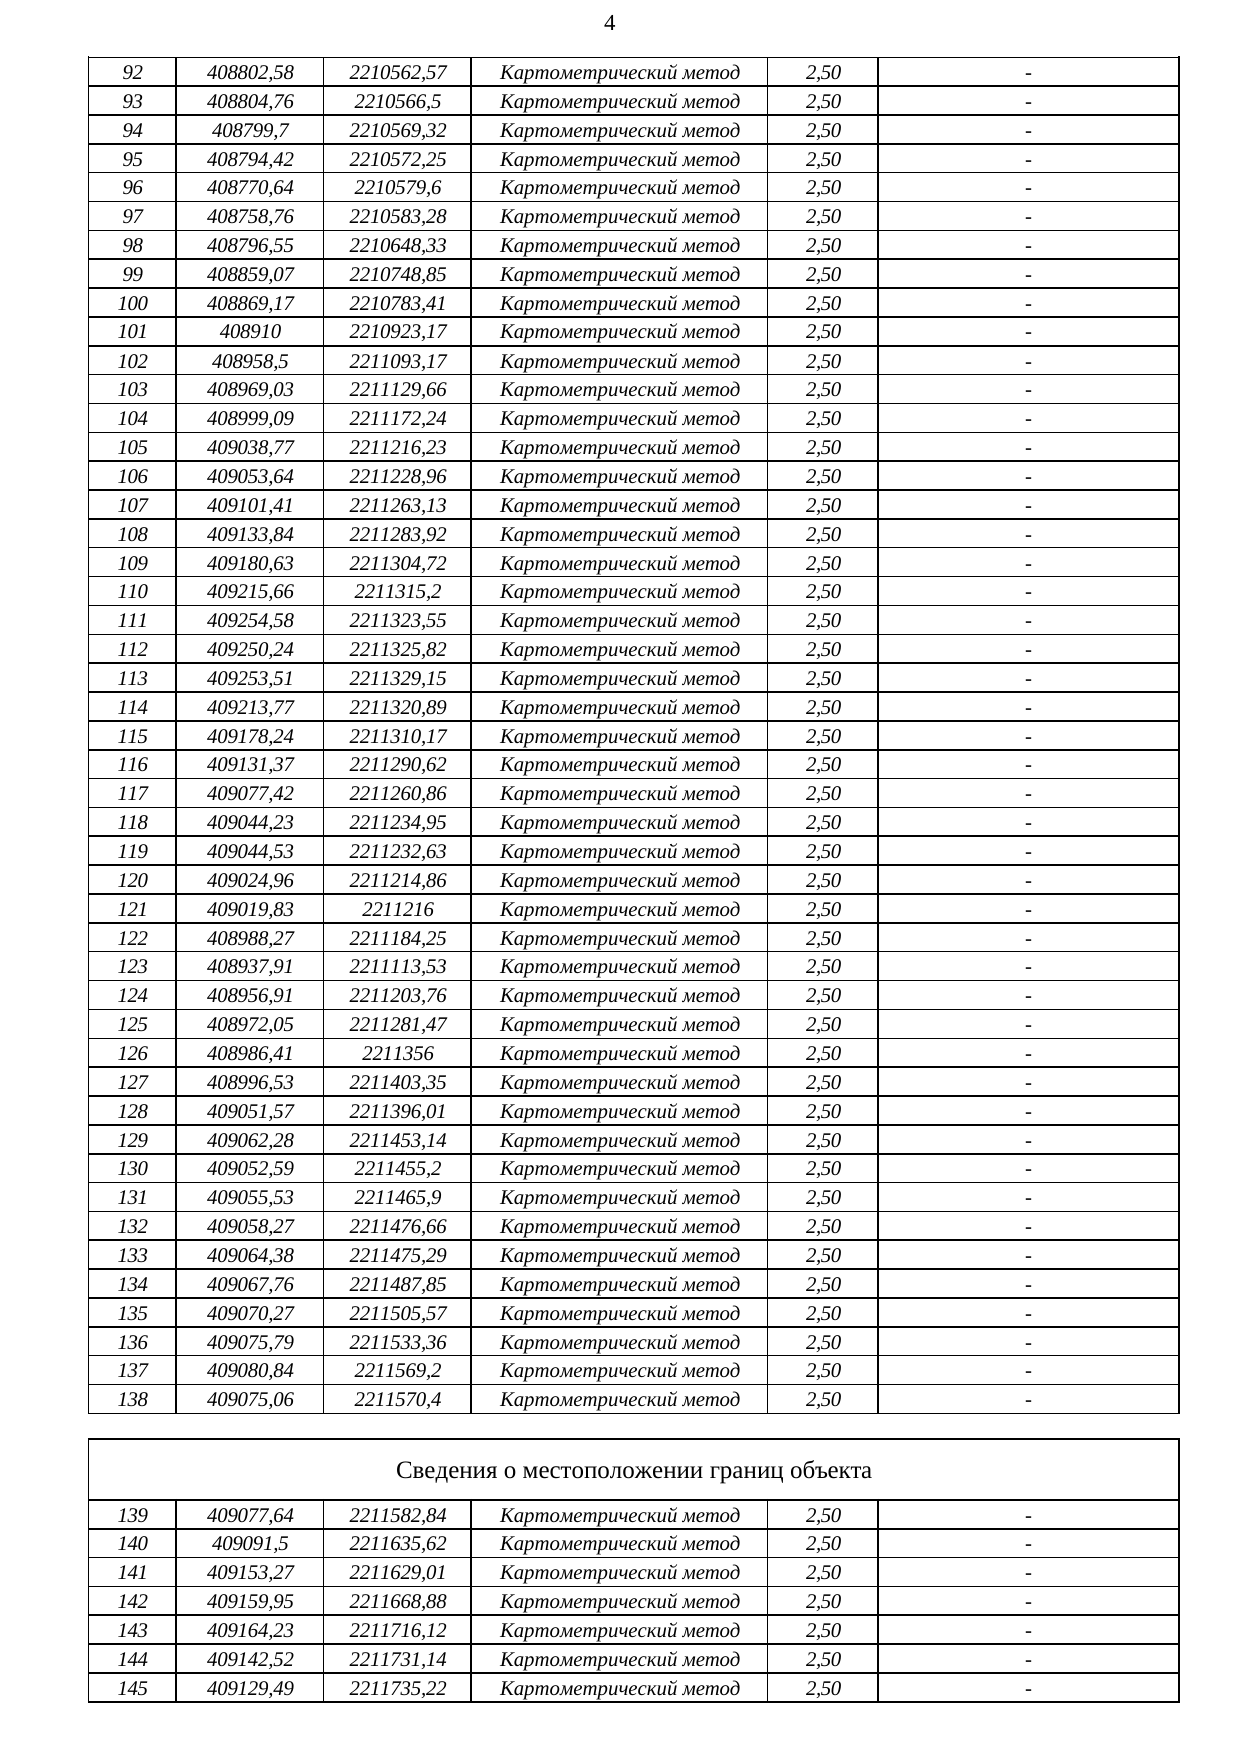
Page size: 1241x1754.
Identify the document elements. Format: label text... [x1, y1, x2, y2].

table_cell - [879, 289, 1178, 316]
table_cell 92 [89, 58, 175, 85]
table_cell 2,50 [768, 375, 877, 403]
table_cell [472, 1674, 767, 1701]
table_cell 141 [89, 1558, 175, 1586]
table_cell - [879, 952, 1178, 980]
table_cell 409178,24 [177, 722, 323, 749]
table_cell 408958,5 [177, 347, 323, 374]
table_cell 409067,76 [177, 1270, 323, 1297]
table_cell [472, 1587, 767, 1614]
table_cell 408988,27 [177, 924, 323, 951]
table_cell - [879, 318, 1178, 345]
table_cell Картометрический метод [472, 1068, 767, 1095]
table_cell - [879, 779, 1178, 807]
table_cell 113 [89, 664, 175, 691]
table_cell 2,50 [768, 895, 877, 922]
table_cell 2,50 [768, 318, 877, 345]
table_cell Картометрический метод [472, 462, 767, 489]
table_cell 409164,23 [177, 1616, 323, 1643]
table_cell 2211716,12 [324, 1616, 470, 1643]
table_cell 2211184,25 [324, 924, 470, 951]
table_cell 99 [89, 260, 175, 287]
table_cell 104 [89, 404, 175, 431]
table_cell - [879, 722, 1178, 749]
table_cell 2,50 [768, 491, 877, 518]
table_cell 122 [89, 924, 175, 951]
table_cell 409058,27 [177, 1212, 323, 1239]
table_cell 409091,5 [177, 1530, 323, 1557]
table_cell - [879, 693, 1178, 720]
table_cell Картометрический метод [472, 548, 767, 576]
table_cell 2210583,28 [324, 202, 470, 229]
table_cell 408859,07 [177, 260, 323, 287]
table_cell - [879, 202, 1178, 229]
table_cell 2,50 [768, 924, 877, 951]
table_cell - [879, 1587, 1178, 1614]
table_cell 135 [89, 1299, 175, 1326]
table_cell 408770,64 [177, 173, 323, 201]
table_cell - [879, 1097, 1178, 1124]
table_cell 2,50 [768, 1097, 877, 1124]
table_cell 120 [89, 866, 175, 893]
table_cell 2,50 [768, 1010, 877, 1037]
table_cell 2211453,14 [324, 1126, 470, 1153]
table_cell 2,50 [768, 1126, 877, 1153]
table_cell - [879, 87, 1178, 114]
table_cell 2,50 [768, 1183, 877, 1211]
table_cell 409153,27 [177, 1558, 323, 1586]
table_cell 2,50 [768, 1674, 877, 1701]
table_cell - [879, 1328, 1178, 1355]
table_cell Картометрический метод [472, 577, 767, 604]
table_cell 2,50 [768, 231, 877, 258]
table_cell - [879, 116, 1178, 143]
table_cell 2211476,66 [324, 1212, 470, 1239]
table_cell 2211290,62 [324, 751, 470, 778]
table_cell 2,50 [768, 808, 877, 835]
table_cell - [879, 520, 1178, 547]
table_cell - [879, 895, 1178, 922]
table_cell 408869,17 [177, 289, 323, 316]
table_cell 110 [89, 577, 175, 604]
table_cell 2211216 [324, 895, 470, 922]
table_cell 408937,91 [177, 952, 323, 980]
table_cell 2210748,85 [324, 260, 470, 287]
table_cell 2210923,17 [324, 318, 470, 345]
table_cell - [879, 145, 1178, 172]
table_cell 409062,28 [177, 1126, 323, 1153]
table_cell - [879, 924, 1178, 951]
table_cell 408799,7 [177, 116, 323, 143]
table_cell 408802,58 [177, 58, 323, 85]
table_cell 108 [89, 520, 175, 547]
table_cell 128 [89, 1097, 175, 1124]
table_cell 2211329,15 [324, 664, 470, 691]
table_cell - [879, 58, 1178, 85]
table_cell 409159,95 [177, 1587, 323, 1614]
table_cell - [879, 1155, 1178, 1182]
table_cell - [879, 606, 1178, 633]
table_cell 2,50 [768, 202, 877, 229]
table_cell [472, 1645, 767, 1672]
table_cell 408910 [177, 318, 323, 345]
table_cell 409253,51 [177, 664, 323, 691]
table_cell 2,50 [768, 1039, 877, 1066]
table_cell 119 [89, 837, 175, 864]
table_cell - [879, 1530, 1178, 1557]
table_cell 111 [89, 606, 175, 633]
table_cell 2211731,14 [324, 1645, 470, 1672]
table_cell 94 [89, 116, 175, 143]
table_cell 109 [89, 548, 175, 576]
table_cell 2210572,25 [324, 145, 470, 172]
table_cell 139 [89, 1501, 175, 1528]
table_cell 2,50 [768, 1270, 877, 1297]
table_cell 2,50 [768, 520, 877, 547]
table_cell 409024,96 [177, 866, 323, 893]
table_cell Картометрический метод [472, 1097, 767, 1124]
table_cell 2,50 [768, 1616, 877, 1643]
table_cell - [879, 375, 1178, 403]
table_cell 2,50 [768, 837, 877, 864]
table_cell - [879, 1212, 1178, 1239]
table_cell - [879, 347, 1178, 374]
table_cell Картометрический метод [472, 433, 767, 460]
table_cell 125 [89, 1010, 175, 1037]
table_cell 130 [89, 1155, 175, 1182]
table_cell 409215,66 [177, 577, 323, 604]
table_cell 105 [89, 433, 175, 460]
table_cell 2,50 [768, 1241, 877, 1268]
table_cell 2211582,84 [324, 1501, 470, 1528]
table_cell 2211203,76 [324, 981, 470, 1008]
table_cell 408972,05 [177, 1010, 323, 1037]
table_cell 133 [89, 1241, 175, 1268]
table_cell 2210783,41 [324, 289, 470, 316]
table_cell 2211735,22 [324, 1674, 470, 1701]
table_cell Картометрический метод [472, 895, 767, 922]
table_cell 408996,53 [177, 1068, 323, 1095]
table_cell 114 [89, 693, 175, 720]
table_cell 2,50 [768, 87, 877, 114]
table_cell Картометрический метод [472, 808, 767, 835]
table_cell 2211487,85 [324, 1270, 470, 1297]
table_cell Картометрический метод [472, 1356, 767, 1384]
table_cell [472, 1616, 767, 1643]
table_cell 2211396,01 [324, 1097, 470, 1124]
table_cell 2,50 [768, 1212, 877, 1239]
table_cell Картометрический метод [472, 1010, 767, 1037]
table_cell 134 [89, 1270, 175, 1297]
table_cell 115 [89, 722, 175, 749]
table_cell - [879, 462, 1178, 489]
table_cell Картометрический метод [472, 1328, 767, 1355]
table_cell - [879, 433, 1178, 460]
table_cell 103 [89, 375, 175, 403]
table_cell Картометрический метод [472, 1241, 767, 1268]
table_cell - [879, 1241, 1178, 1268]
table_cell 409038,77 [177, 433, 323, 460]
table_cell 2211283,92 [324, 520, 470, 547]
table_cell 145 [89, 1674, 175, 1701]
table_cell 2211315,2 [324, 577, 470, 604]
table_cell - [879, 260, 1178, 287]
table_cell 2,50 [768, 433, 877, 460]
table_cell 2211570,4 [324, 1385, 470, 1412]
table_cell Картометрический метод [472, 318, 767, 345]
table_cell - [879, 635, 1178, 662]
table_cell 409019,83 [177, 895, 323, 922]
table_cell Картометрический метод [472, 260, 767, 287]
table_cell 112 [89, 635, 175, 662]
table_cell 409133,84 [177, 520, 323, 547]
table_cell 2211263,13 [324, 491, 470, 518]
table_cell 2,50 [768, 1587, 877, 1614]
table_cell - [879, 1356, 1178, 1384]
table_cell 2,50 [768, 548, 877, 576]
table_cell - [879, 1010, 1178, 1037]
table_cell 2211216,23 [324, 433, 470, 460]
table_cell - [879, 808, 1178, 835]
table_cell 2211629,01 [324, 1558, 470, 1586]
table_cell 2,50 [768, 779, 877, 807]
table_cell 126 [89, 1039, 175, 1066]
table_cell 408796,55 [177, 231, 323, 258]
table_cell 409077,42 [177, 779, 323, 807]
table_cell Картометрический метод [472, 779, 767, 807]
table_cell 96 [89, 173, 175, 201]
table_cell Картометрический метод [472, 1501, 767, 1528]
table_cell 2,50 [768, 347, 877, 374]
table_cell 123 [89, 952, 175, 980]
table_cell 408986,41 [177, 1039, 323, 1066]
table_cell Картометрический метод [472, 664, 767, 691]
table_cell 144 [89, 1645, 175, 1672]
table_cell Картометрический метод [472, 837, 767, 864]
table_cell 2211310,17 [324, 722, 470, 749]
table_cell 409044,53 [177, 837, 323, 864]
table_cell 95 [89, 145, 175, 172]
table_cell Картометрический метод [472, 202, 767, 229]
table_cell Картометрический метод [472, 1039, 767, 1066]
table_cell Картометрический метод [472, 924, 767, 951]
table_cell 2211569,2 [324, 1356, 470, 1384]
table_cell 2210648,33 [324, 231, 470, 258]
table_cell 2211129,66 [324, 375, 470, 403]
table_cell 100 [89, 289, 175, 316]
table_cell - [879, 1674, 1178, 1701]
table_cell Картометрический метод [472, 1126, 767, 1153]
table_cell - [879, 1039, 1178, 1066]
table_cell - [879, 751, 1178, 778]
table_cell 2,50 [768, 635, 877, 662]
table_cell 2211320,89 [324, 693, 470, 720]
table_cell 101 [89, 318, 175, 345]
table_cell Картометрический метод [472, 145, 767, 172]
table_cell Картометрический метод [472, 981, 767, 1008]
table_cell 2,50 [768, 1068, 877, 1095]
table_cell 2211281,47 [324, 1010, 470, 1037]
table_cell 129 [89, 1126, 175, 1153]
table_cell 132 [89, 1212, 175, 1239]
table_cell - [879, 577, 1178, 604]
table_cell 2211260,86 [324, 779, 470, 807]
table_cell Картометрический метод [472, 520, 767, 547]
table_cell - [879, 231, 1178, 258]
table_cell 2211325,82 [324, 635, 470, 662]
table_cell Картометрический метод [472, 606, 767, 633]
table_cell - [879, 404, 1178, 431]
table_cell 97 [89, 202, 175, 229]
table_cell 2,50 [768, 693, 877, 720]
table_cell Картометрический метод [472, 952, 767, 980]
table_cell - [879, 866, 1178, 893]
table_cell Картометрический метод [472, 491, 767, 518]
table_cell 2211403,35 [324, 1068, 470, 1095]
table_cell 116 [89, 751, 175, 778]
table_cell 2211505,57 [324, 1299, 470, 1326]
table_cell 409180,63 [177, 548, 323, 576]
table_cell 2,50 [768, 173, 877, 201]
table_cell 2,50 [768, 1356, 877, 1384]
table_cell 2,50 [768, 664, 877, 691]
table_cell 2,50 [768, 1558, 877, 1586]
table_cell - [879, 1616, 1178, 1643]
table_cell 2,50 [768, 981, 877, 1008]
table_cell 409254,58 [177, 606, 323, 633]
table_cell 2,50 [768, 866, 877, 893]
table_cell 2211635,62 [324, 1530, 470, 1557]
table_cell 117 [89, 779, 175, 807]
table_cell Картометрический метод [472, 722, 767, 749]
table_cell 408999,09 [177, 404, 323, 431]
table_cell 409101,41 [177, 491, 323, 518]
table_cell 142 [89, 1587, 175, 1614]
table_cell Картометрический метод [472, 1212, 767, 1239]
table_cell 2,50 [768, 1155, 877, 1182]
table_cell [472, 58, 767, 85]
table_cell 140 [89, 1530, 175, 1557]
table_cell Картометрический метод [472, 693, 767, 720]
table_cell 2,50 [768, 751, 877, 778]
table_cell 409064,38 [177, 1241, 323, 1268]
table_cell 138 [89, 1385, 175, 1412]
table_cell 409075,06 [177, 1385, 323, 1412]
table_cell 2,50 [768, 952, 877, 980]
table_cell 408804,76 [177, 87, 323, 114]
table_cell Картометрический метод [472, 1530, 767, 1557]
table_cell 2211234,95 [324, 808, 470, 835]
table_cell 2211304,72 [324, 548, 470, 576]
table_cell 409080,84 [177, 1356, 323, 1384]
table_cell 2,50 [768, 58, 877, 85]
table_cell 408956,91 [177, 981, 323, 1008]
table_cell 118 [89, 808, 175, 835]
table_cell 98 [89, 231, 175, 258]
table_cell 127 [89, 1068, 175, 1095]
table_cell 2,50 [768, 606, 877, 633]
table_cell - [879, 1068, 1178, 1095]
table_cell 2211214,86 [324, 866, 470, 893]
table_cell - [879, 1183, 1178, 1211]
table_cell - [879, 1299, 1178, 1326]
table_cell 102 [89, 347, 175, 374]
table_cell 2,50 [768, 260, 877, 287]
table_cell - [879, 491, 1178, 518]
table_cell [472, 116, 767, 143]
table_cell 2,50 [768, 1501, 877, 1528]
table_cell Картометрический метод [472, 1270, 767, 1297]
table_cell 107 [89, 491, 175, 518]
table_cell Картометрический метод [472, 289, 767, 316]
table_cell 409044,23 [177, 808, 323, 835]
table_cell 409052,59 [177, 1155, 323, 1182]
table_cell 2,50 [768, 1385, 877, 1412]
table_cell 2211172,24 [324, 404, 470, 431]
table_cell 409051,57 [177, 1097, 323, 1124]
table_cell Картометрический метод [472, 1299, 767, 1326]
table_cell Картометрический метод [472, 1183, 767, 1211]
table_cell 409077,64 [177, 1501, 323, 1528]
table_cell 2,50 [768, 462, 877, 489]
table_cell 121 [89, 895, 175, 922]
table_cell Картометрический метод [472, 231, 767, 258]
table_cell 2211113,53 [324, 952, 470, 980]
table_cell - [879, 1645, 1178, 1672]
table_cell 2210566,5 [324, 87, 470, 114]
table_cell 2,50 [768, 289, 877, 316]
table_cell - [879, 548, 1178, 576]
table_cell Картометрический метод [472, 173, 767, 201]
table_cell 131 [89, 1183, 175, 1211]
table_cell Картометрический метод [472, 347, 767, 374]
table_cell Картометрический метод [472, 866, 767, 893]
table_cell 2,50 [768, 404, 877, 431]
table_cell 2,50 [768, 1645, 877, 1672]
table_cell 2211668,88 [324, 1587, 470, 1614]
table_cell 409070,27 [177, 1299, 323, 1326]
table_cell 2210579,6 [324, 173, 470, 201]
table_cell - [879, 173, 1178, 201]
table_cell 2211475,29 [324, 1241, 470, 1268]
table_cell - [879, 1270, 1178, 1297]
table_cell 93 [89, 87, 175, 114]
table_cell 136 [89, 1328, 175, 1355]
table_cell 2210569,32 [324, 116, 470, 143]
table_cell Картометрический метод [472, 1385, 767, 1412]
table_cell 2211533,36 [324, 1328, 470, 1355]
table_cell 2210562,57 [324, 58, 470, 85]
table_cell - [879, 981, 1178, 1008]
table_cell 409250,24 [177, 635, 323, 662]
table_cell 408758,76 [177, 202, 323, 229]
table_cell 2,50 [768, 145, 877, 172]
table_cell - [879, 664, 1178, 691]
table_cell 2211323,55 [324, 606, 470, 633]
table_cell - [879, 1126, 1178, 1153]
table_cell - [879, 1558, 1178, 1586]
table_cell Картометрический метод [472, 635, 767, 662]
table_cell 409075,79 [177, 1328, 323, 1355]
table_cell 2211455,2 [324, 1155, 470, 1182]
table_cell 408969,03 [177, 375, 323, 403]
table_cell 409053,64 [177, 462, 323, 489]
table_cell 2,50 [768, 1530, 877, 1557]
table_cell 2211465,9 [324, 1183, 470, 1211]
table_cell 2,50 [768, 722, 877, 749]
table_header Сведения о местоположении границ объекта [89, 1440, 1178, 1499]
table_cell 2211093,17 [324, 347, 470, 374]
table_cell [472, 87, 767, 114]
table_cell 408794,42 [177, 145, 323, 172]
table_cell - [879, 1385, 1178, 1412]
table_cell 124 [89, 981, 175, 1008]
table_cell 2,50 [768, 577, 877, 604]
table_cell 2,50 [768, 1299, 877, 1326]
table_cell 2211232,63 [324, 837, 470, 864]
table_cell 409131,37 [177, 751, 323, 778]
table_cell Картометрический метод [472, 404, 767, 431]
table_cell Картометрический метод [472, 751, 767, 778]
table_cell 409213,77 [177, 693, 323, 720]
table_cell 137 [89, 1356, 175, 1384]
table_cell 409142,52 [177, 1645, 323, 1672]
table_cell 2211356 [324, 1039, 470, 1066]
table_cell 2,50 [768, 1328, 877, 1355]
table_cell 106 [89, 462, 175, 489]
table_cell - [879, 837, 1178, 864]
table_cell - [879, 1501, 1178, 1528]
table_cell Картометрический метод [472, 1155, 767, 1182]
table_cell 409055,53 [177, 1183, 323, 1211]
table_cell 143 [89, 1616, 175, 1643]
table_cell Картометрический метод [472, 1558, 767, 1586]
table_cell 2211228,96 [324, 462, 470, 489]
table_cell Картометрический метод [472, 375, 767, 403]
table_cell 2,50 [768, 116, 877, 143]
table_cell 409129,49 [177, 1674, 323, 1701]
